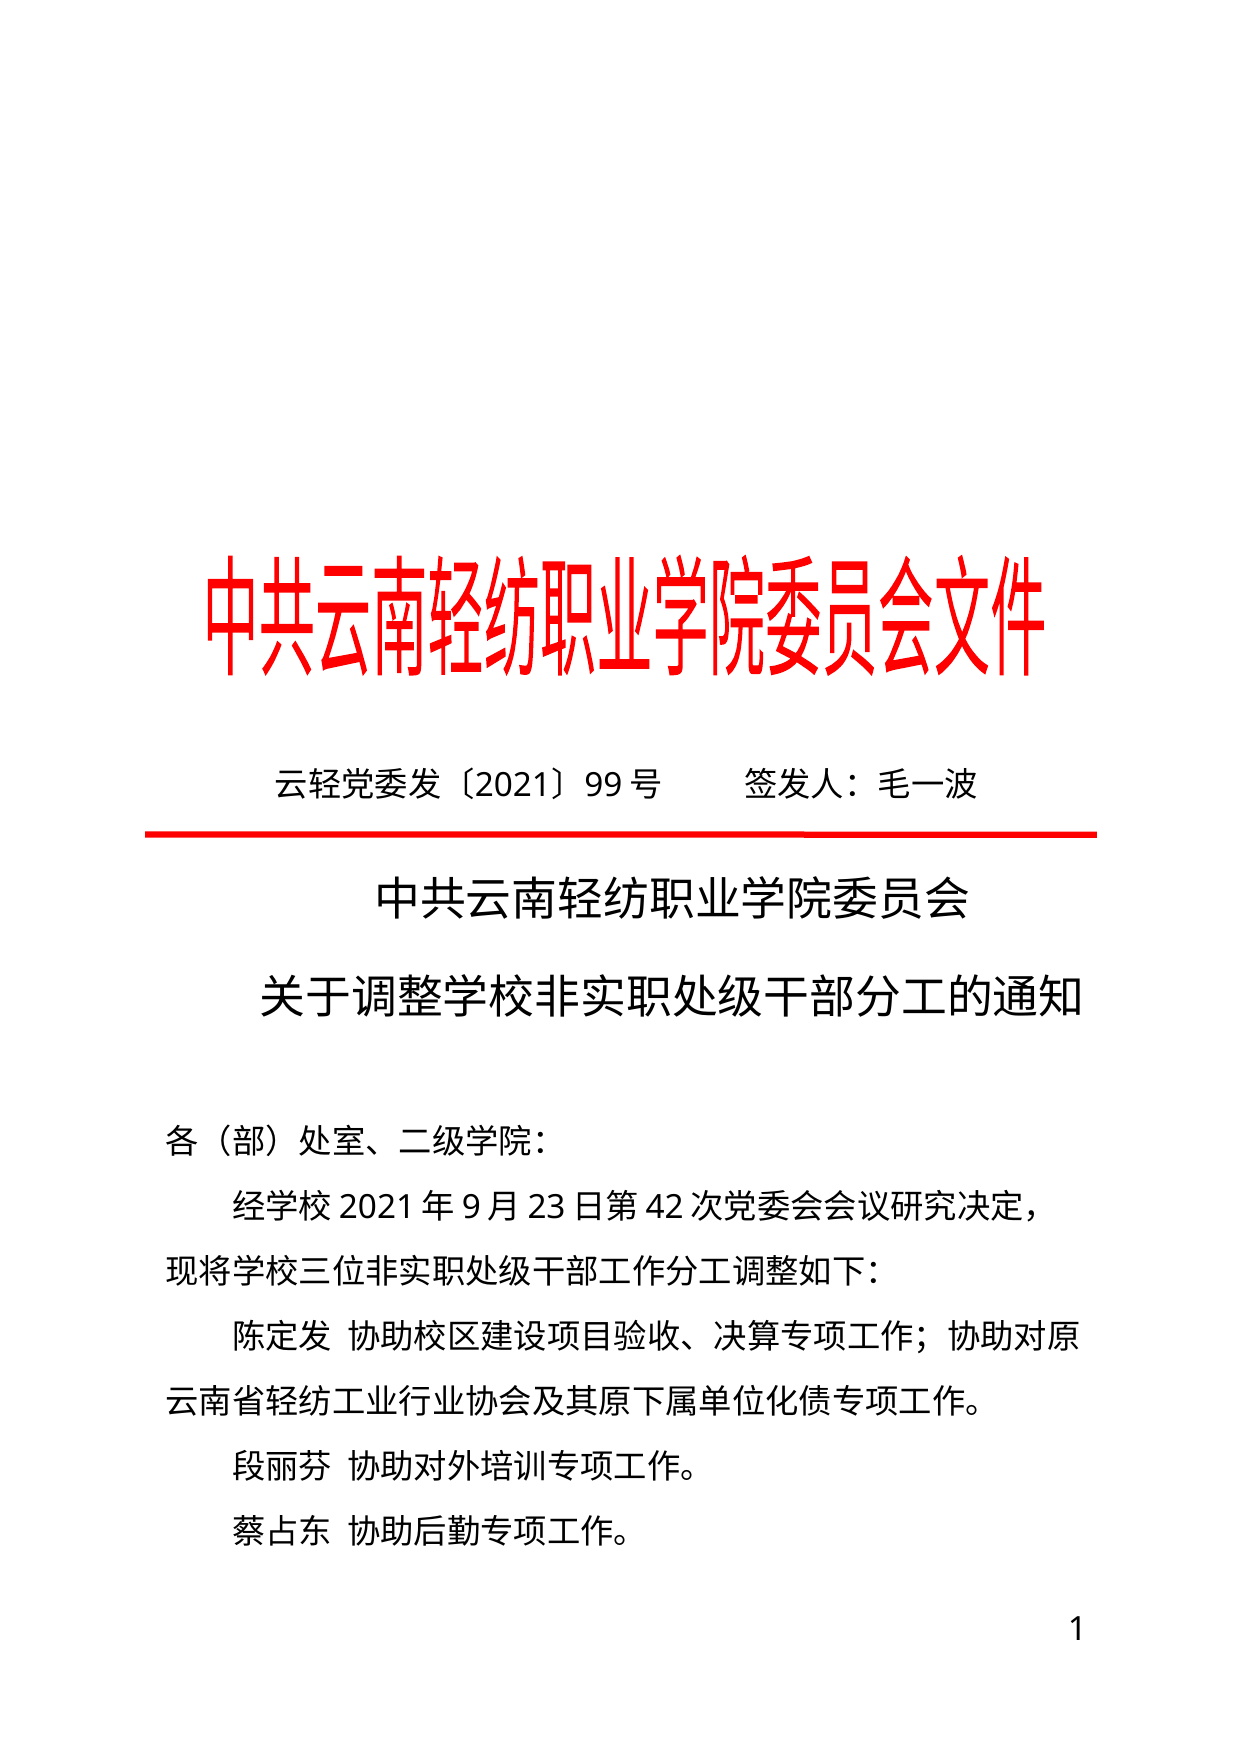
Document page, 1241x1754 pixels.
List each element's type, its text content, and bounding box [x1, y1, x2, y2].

text 各（部）处室、二级学院： [165, 1107, 1087, 1172]
text 经学校2021年9月23日第42次党委会会议研究决定，现将学校三位非实职处级干部工作分工调整如下： [165, 1172, 1087, 1302]
text 云轻党委发〔2021〕99号 签发人：毛一波 [165, 749, 1087, 814]
text 陈定发 协助校区建设项目验收、决算专项工作；协助对原云南省轻纺工业行业协会及其原下属单位化债专项工作。 [165, 1302, 1087, 1432]
text 关于调整学校非实职处级干部分工的通知 [165, 944, 1087, 1042]
text 中共云南轻纺职业学院委员会 [165, 847, 1087, 944]
text 蔡占东 协助后勤专项工作。 [165, 1497, 1087, 1562]
text 段丽芬 协助对外培训专项工作。 [165, 1432, 1087, 1497]
